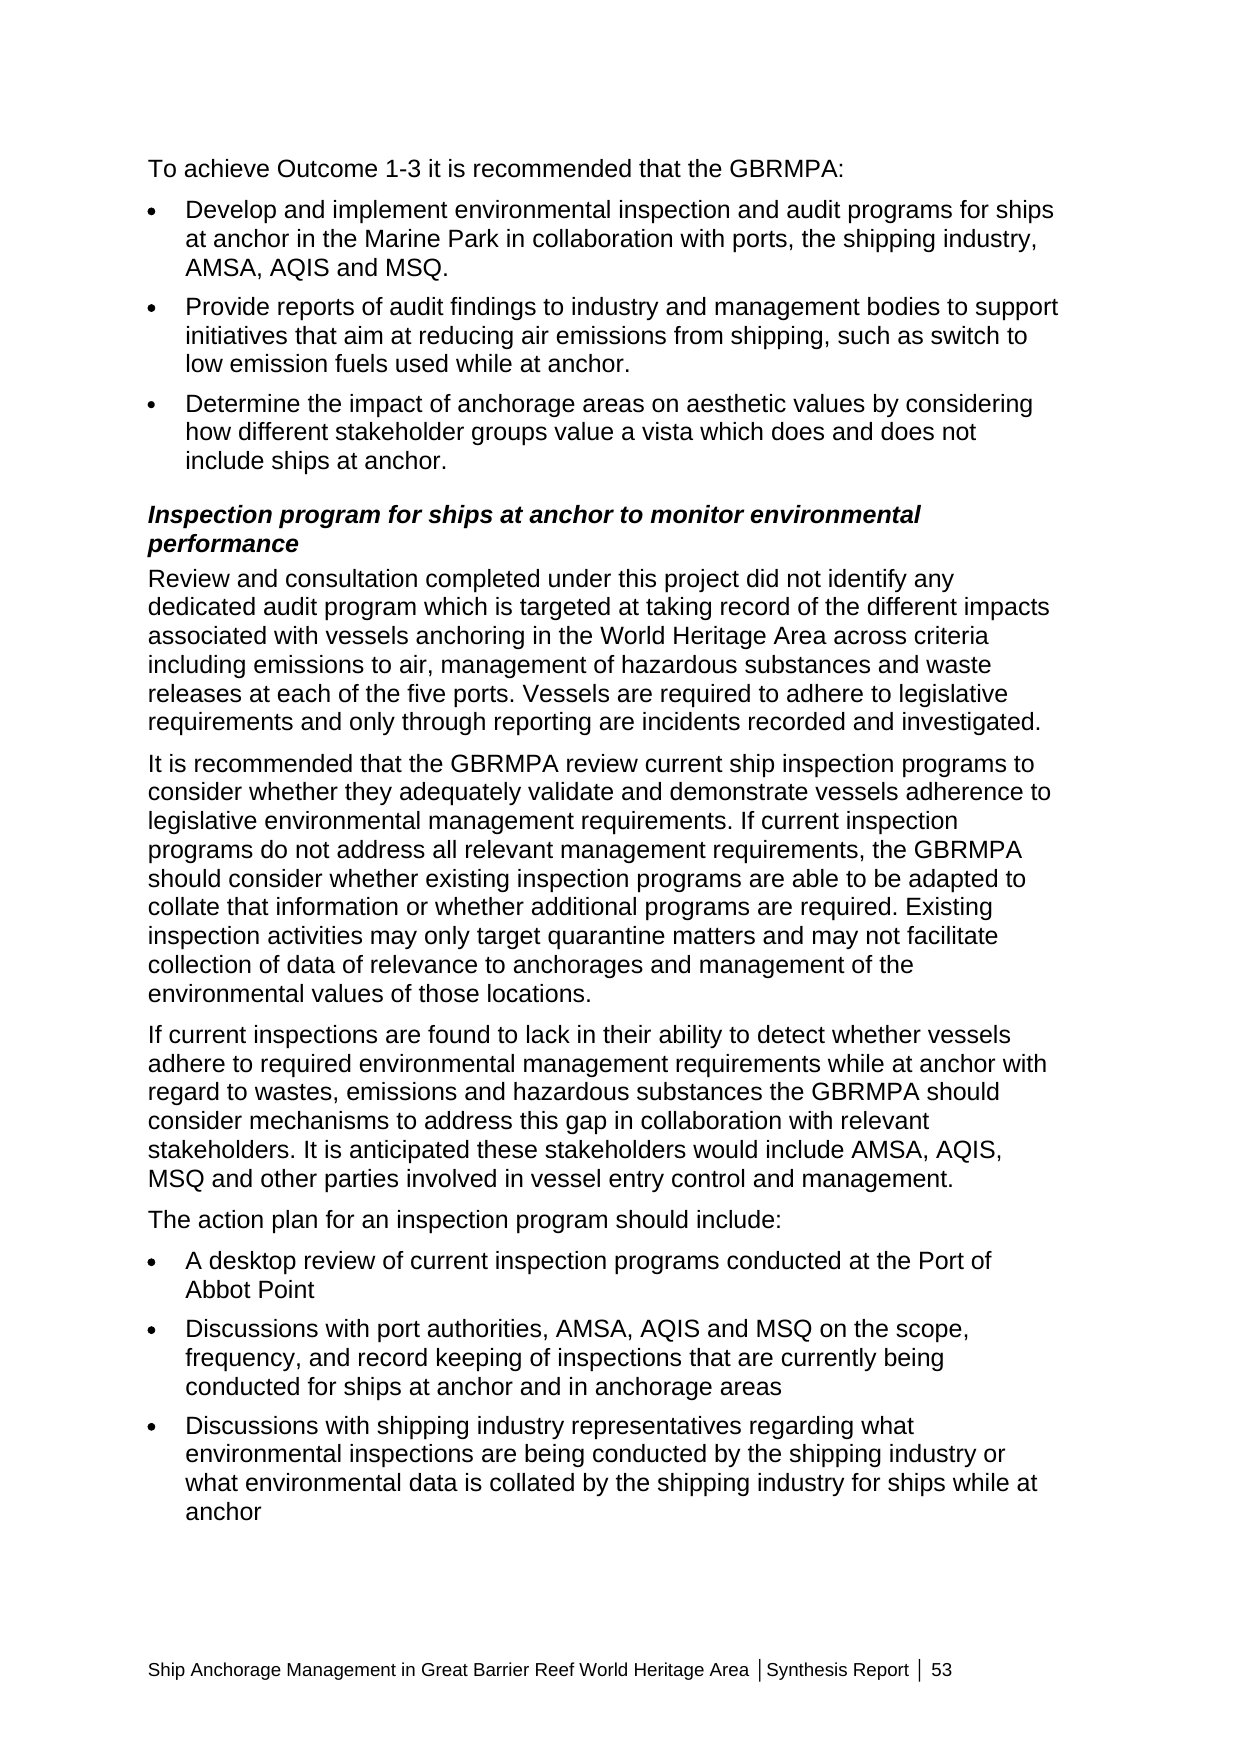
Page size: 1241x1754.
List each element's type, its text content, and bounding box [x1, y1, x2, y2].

text Inspection program for ships at anchor to monitor environmental performance [148, 500, 1063, 557]
text Develop and implement environmental inspection and audit programs for ships at anchor in the Marine Park in collaboration with ports, the shipping industry, AMSA, AQIS and MSQ. [148, 195, 1063, 281]
text A desktop review of current inspection programs conducted at the Port of Abbot Point [148, 1246, 1063, 1303]
text If current inspections are found to lack in their ability to detect whether vessels adhere to required environmental management requirements while at anchor with regard to wastes, emissions and hazardous substances the GBRMPA should consider mechanisms to address this gap in collaboration with relevant stakeholders. It is anticipated these stakeholders would include AMSA, AQIS, MSQ and other parties involved in vessel entry control and management. [148, 1020, 1063, 1192]
text Determine the impact of anchorage areas on aesthetic values by considering how different stakeholder groups value a vista which does and does not include ships at anchor. [148, 388, 1063, 475]
text It is recommended that the GBRMPA review current ship inspection programs to consider whether they adequately validate and demonstrate vessels adherence to legislative environmental management requirements. If current inspection programs do not address all relevant management requirements, the GBRMPA should consider whether existing inspection programs are able to be adapted to collate that information or whether additional programs are required. Existing inspection activities may only target quarantine matters and may not facilitate collection of data of relevance to anchorages and management of the environmental values of those locations. [148, 748, 1063, 1007]
text Discussions with shipping industry representatives regarding what environmental inspections are being conducted by the shipping industry or what environmental data is collated by the shipping industry for ships while at anchor [148, 1411, 1063, 1526]
text Provide reports of audit findings to industry and management bodies to support initiatives that aim at reducing air emissions from shipping, such as switch to low emission fuels used while at anchor. [148, 292, 1063, 378]
text The action plan for an inspection program should include: [148, 1205, 1063, 1233]
text To achieve Outcome 1-3 it is recommended that the GBRMPA: [148, 154, 1063, 183]
text Review and consultation completed under this project did not identify any dedicated audit program which is targeted at taking record of the different impacts associated with vessels anchoring in the World Heritage Area across criteria including emissions to air, management of hazardous substances and waste releases at each of the five ports. Vessels are required to adhere to legislative requirements and only through reporting are incidents recorded and investigated. [148, 563, 1063, 736]
text Discussions with port authorities, AMSA, AQIS and MSQ on the scope, frequency, and record keeping of inspections that are currently being conducted for ships at anchor and in anchorage areas [148, 1314, 1063, 1400]
